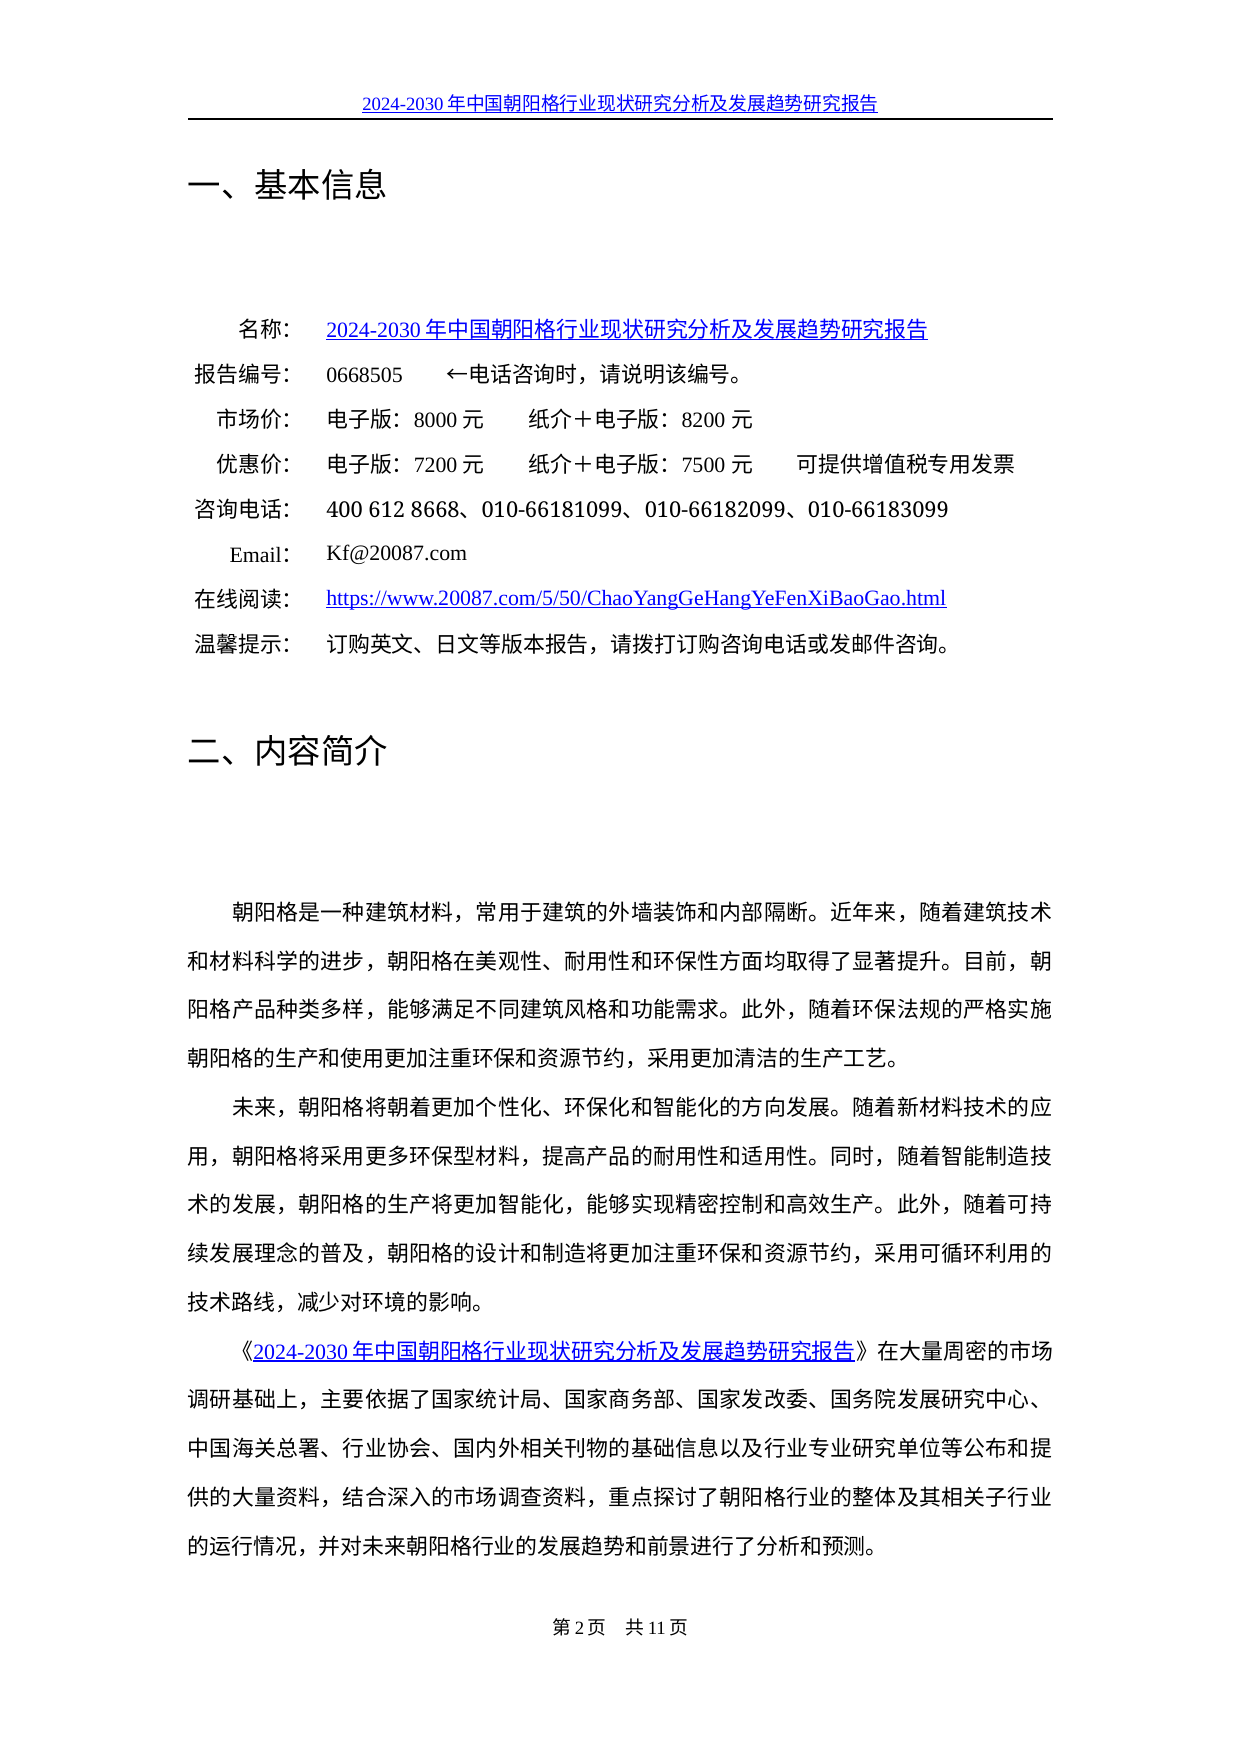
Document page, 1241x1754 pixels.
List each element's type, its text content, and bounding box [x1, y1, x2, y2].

table_cell 市场价： [167, 402, 315, 447]
title 一、基本信息 [187, 150, 1053, 215]
table_cell Kf@20087.com [315, 537, 1073, 582]
title 二、内容简介 [187, 717, 1053, 782]
table_cell 在线阅读： [167, 582, 315, 627]
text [187, 894, 1053, 1561]
table_cell 温馨提示： [167, 627, 315, 672]
table_cell Email： [167, 537, 315, 582]
table_cell 电子版：7200 元 纸介＋电子版：7500 元 可提供增值税专用发票 [315, 447, 1073, 492]
table_header 名称： [167, 312, 315, 357]
table_cell [315, 582, 1073, 627]
table_cell 0668505 ←电话咨询时，请说明该编号。 [315, 357, 1073, 402]
table_cell 咨询电话： [167, 492, 315, 537]
table_cell 报告编号： [167, 357, 315, 402]
table_cell 优惠价： [167, 447, 315, 492]
table_header 2024-2030年中国朝阳格行业现状研究分析及发展趋势研究报告 [315, 312, 1073, 357]
table_cell 400 612 8668、010-66181099、010-66182099、010-66183099 [315, 492, 1073, 537]
table_cell 订购英文、日文等版本报告，请拨打订购咨询电话或发邮件咨询。 [315, 627, 1073, 672]
table_cell 电子版：8000 元 纸介＋电子版：8200 元 [315, 402, 1073, 447]
